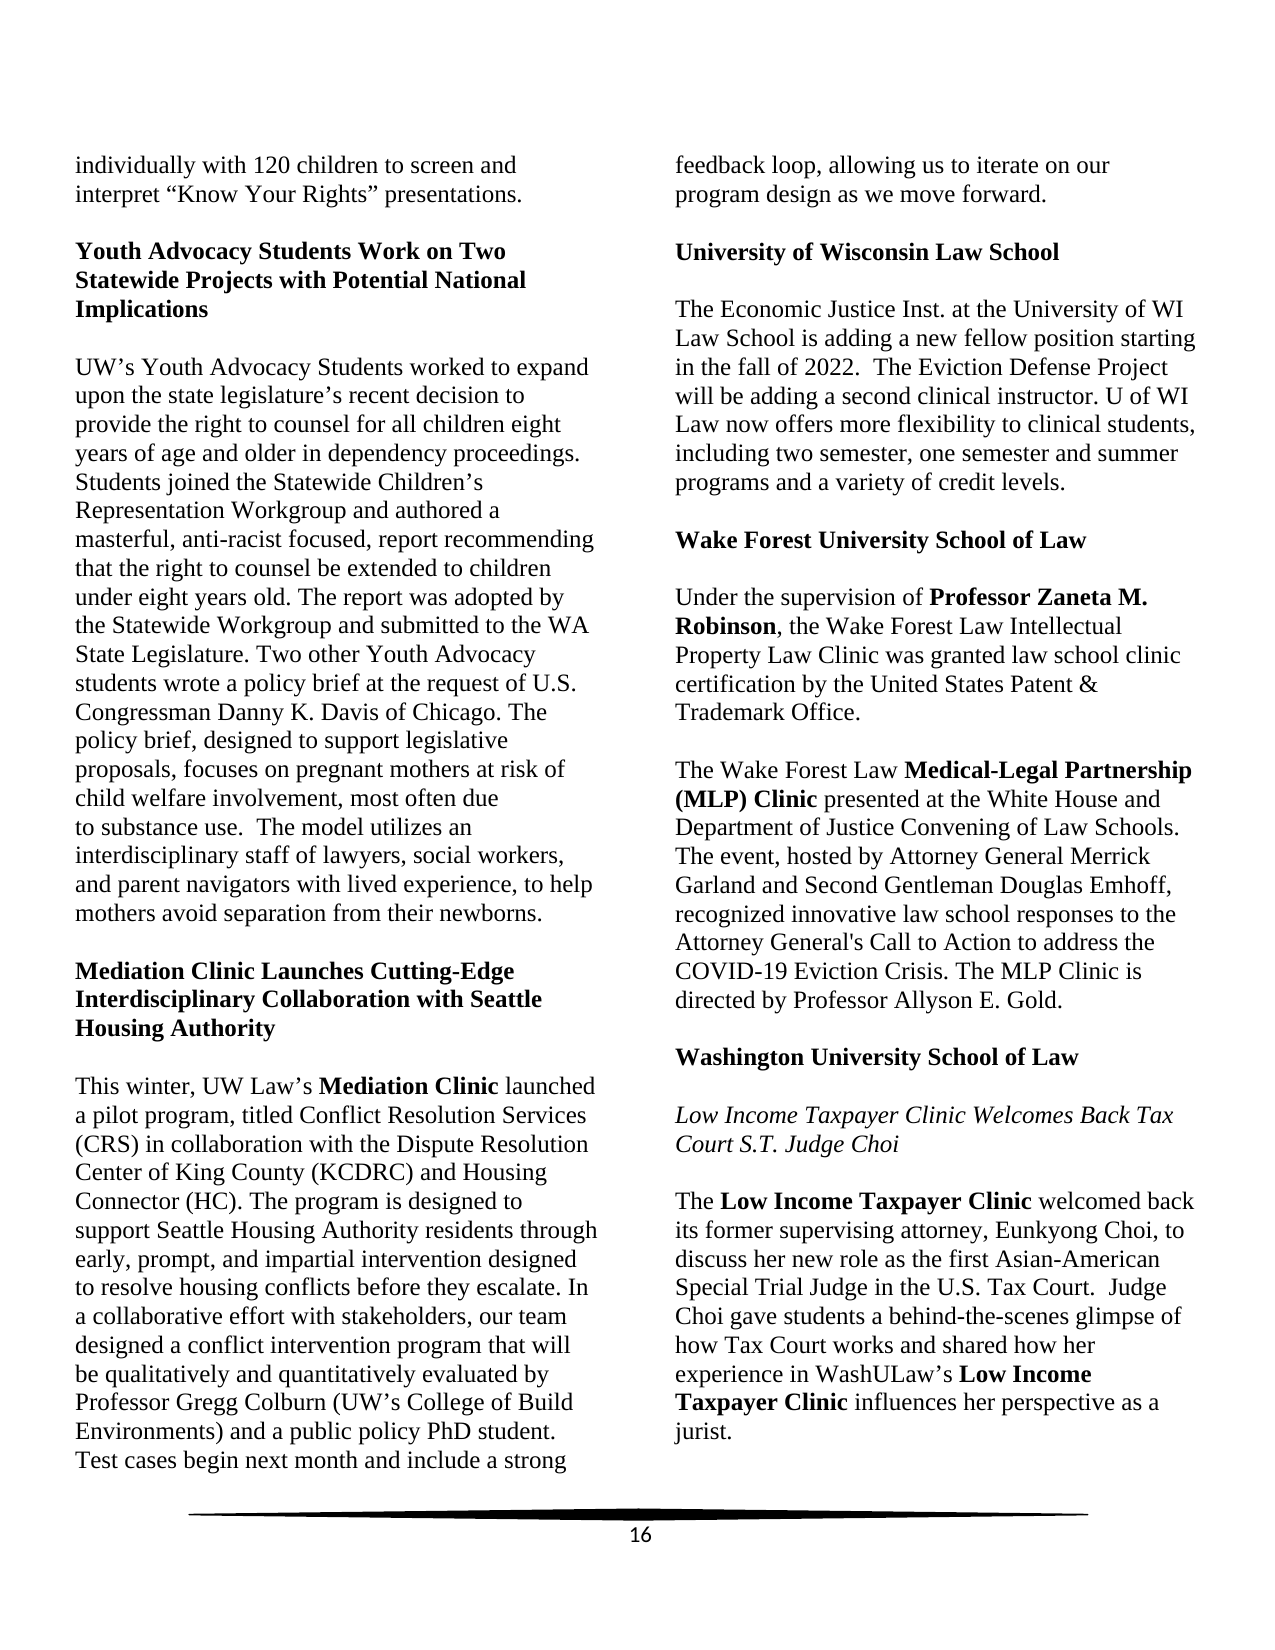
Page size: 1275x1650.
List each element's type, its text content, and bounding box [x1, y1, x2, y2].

text The Economic Justice Inst. at the University of WI Law School is adding a new fellow position starting in the fall of 2022. The Eviction Defense Project will be adding a second clinical instructor. U of WI Law now offers more flexibility to clinical students, including two semester, one semester and summer programs and a variety of credit levels. [675, 294, 1200, 496]
text UW’s Youth Advocacy Students worked to expand upon the state legislature’s recent decision to provide the right to counsel for all children eight years of age and older in dependency proceedings. Students joined the Statewide Children’s Representation Workgroup and authored a masterful, anti-racist focused, report recommending that the right to counsel be extended to children under eight years old. The report was adopted by the Statewide Workgroup and submitted to the WA State Legislature. Two other Youth Advocacy students wrote a policy brief at the request of U.S. Congressman Danny K. Davis of Chicago. The policy brief, designed to support legislative proposals, focuses on pregnant mothers at risk of child welfare involvement, most often due to substance use. The model utilizes an interdisciplinary staff of lawyers, social workers, and parent navigators with lived experience, to help mothers avoid separation from their newborns. [75, 352, 600, 927]
text The Low Income Taxpayer Clinic welcomed back its former supervising attorney, Eunkyong Choi, to discuss her new role as the first Asian-American Special Trial Judge in the U.S. Tax Court. Judge Choi gave students a behind-the-scenes glimpse of how Tax Court works and shared how her experience in WashULaw’s Low Income Taxpayer Clinic influences her perspective as a jurist. [675, 1186, 1200, 1445]
text Low Income Taxpayer Clinic Welcomes Back Tax Court S.T. Judge Choi [675, 1100, 1200, 1157]
text Under the supervision of Professor Zaneta M. Robinson, the Wake Forest Law Intellectual Property Law Clinic was granted law school clinic certification by the United States Patent & Trademark Office. [675, 582, 1200, 726]
text The Wake Forest Law Medical-Legal Partnership (MLP) Clinic presented at the White House and Department of Justice Convening of Law Schools. The event, hosted by Attorney General Merrick Garland and Second Gentleman Douglas Emhoff, recognized innovative law school responses to the Attorney General's Call to Action to address the COVID-19 Eviction Crisis. The MLP Clinic is directed by Professor Allyson E. Gold. [675, 755, 1200, 1014]
text Wake Forest University School of Law [675, 525, 1200, 554]
text University of Wisconsin Law School [675, 237, 1200, 265]
text Youth Advocacy Students Work on Two Statewide Projects with Potential National Implications [75, 236, 600, 322]
text This winter, UW Law’s Mediation Clinic launched a pilot program, titled Conflict Resolution Services (CRS) in collaboration with the Dispute Resolution Center of King County (KCDRC) and Housing Connector (HC). The program is designed to support Seattle Housing Authority residents through early, prompt, and impartial intervention designed to resolve housing conflicts before they escalate. In a collaborative effort with stakeholders, our team designed a conflict intervention program that will be qualitatively and quantitatively evaluated by Professor Gregg Colburn (UW’s College of Build Environments) and a public policy PhD student. Test cases begin next month and include a strong feedback loop, allowing us to iterate on our program design as we move forward. [75, 1071, 600, 1474]
text Washington University School of Law [675, 1042, 1200, 1071]
text Mediation Clinic Launches Cutting-Edge Interdisciplinary Collaboration with Seattle Housing Authority [75, 956, 600, 1042]
